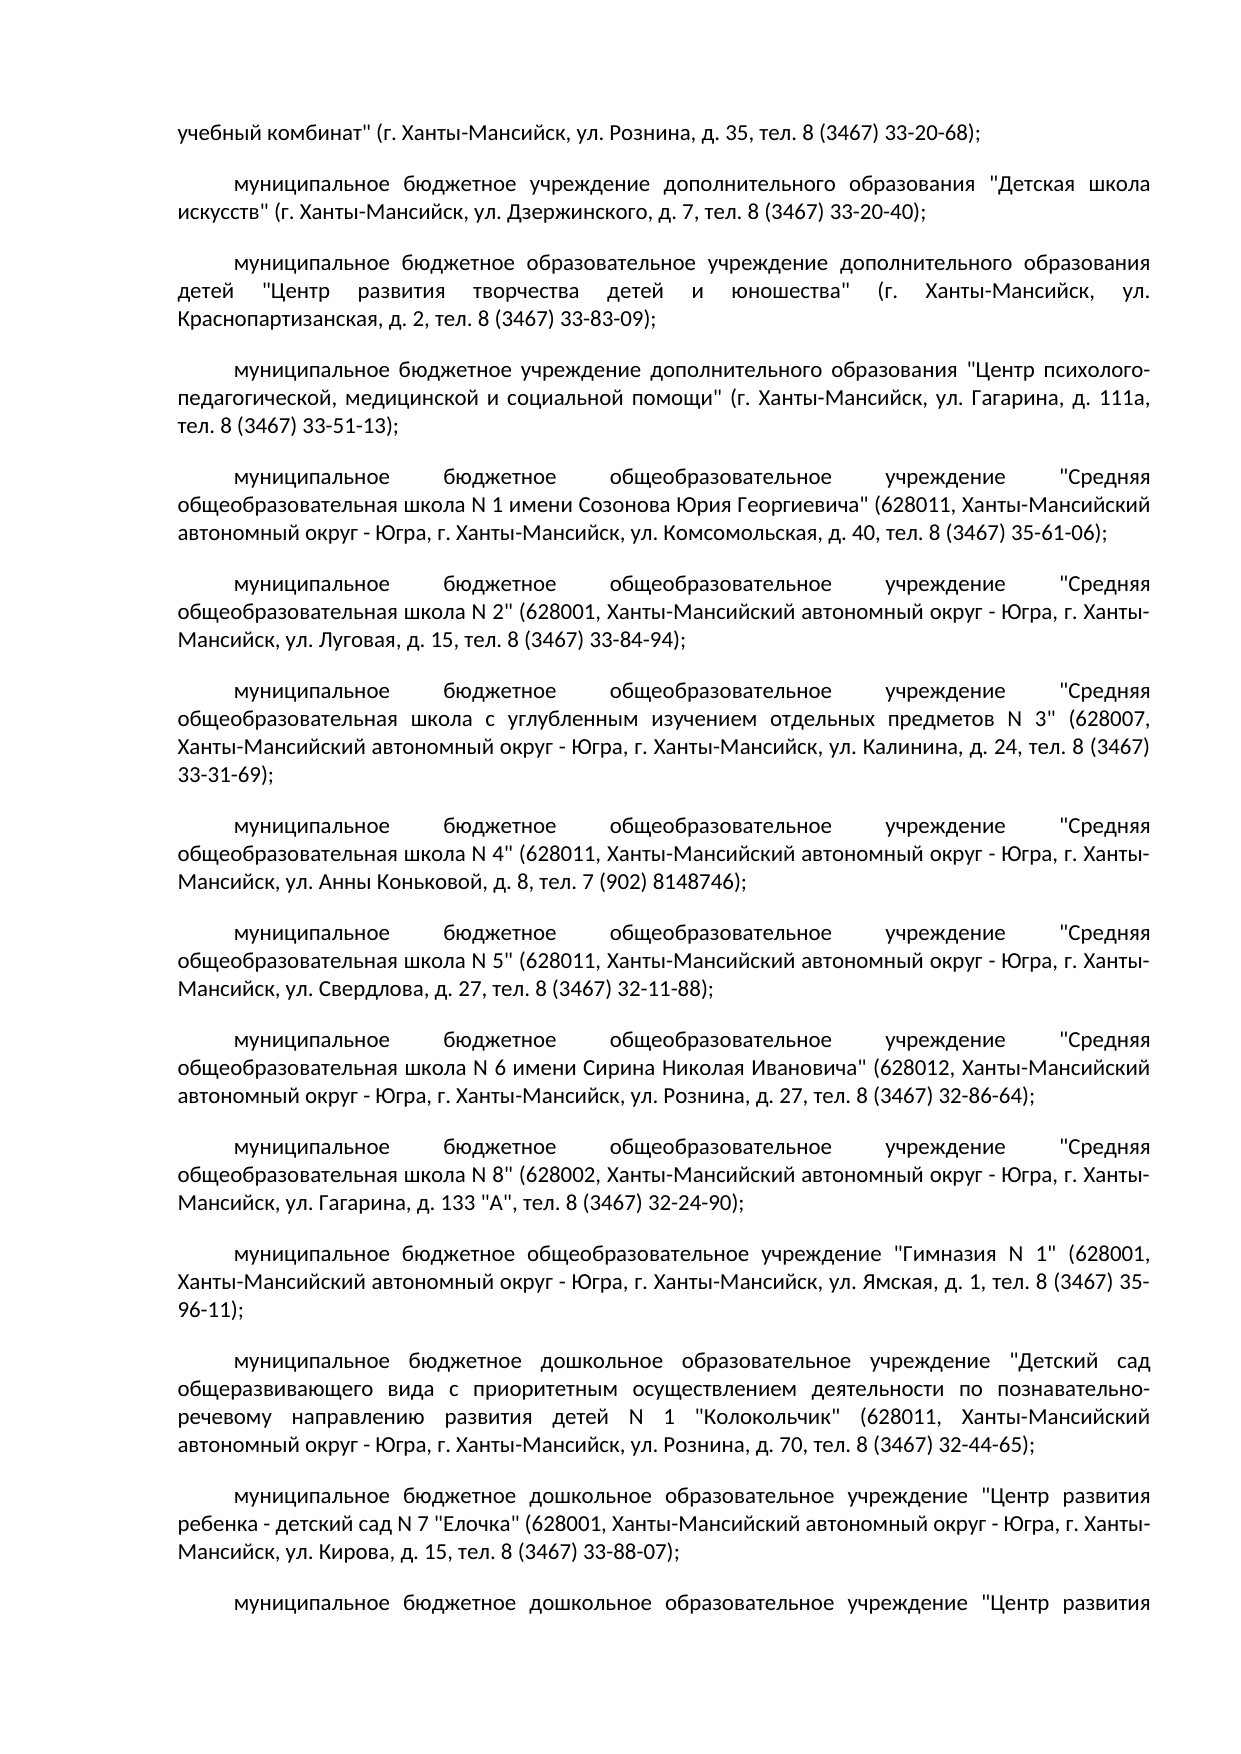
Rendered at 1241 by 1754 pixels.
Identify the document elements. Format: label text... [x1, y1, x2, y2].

text муниципальное бюджетное общеобразовательное учреждение "Средняя общеобразовательная школа N 5" (628011, Ханты-Мансийский автономный округ - Югра, г. Ханты-Мансийск, ул. Свердлова, д. 27, тел. 8 (3467) 32-11-88); [177, 918, 1152, 1002]
text муниципальное бюджетное общеобразовательное учреждение "Средняя общеобразовательная школа N 4" (628011, Ханты-Мансийский автономный округ - Югра, г. Ханты-Мансийск, ул. Анны Коньковой, д. 8, тел. 7 (902) 8148746); [177, 811, 1152, 895]
text муниципальное бюджетное общеобразовательное учреждение "Средняя общеобразовательная школа N 2" (628001, Ханты-Мансийский автономный округ - Югра, г. Ханты-Мансийск, ул. Луговая, д. 15, тел. 8 (3467) 33-84-94); [177, 569, 1152, 653]
text муниципальное бюджетное общеобразовательное учреждение "Средняя общеобразовательная школа N 8" (628002, Ханты-Мансийский автономный округ - Югра, г. Ханты-Мансийск, ул. Гагарина, д. 133 "А", тел. 8 (3467) 32-24-90); [177, 1132, 1152, 1216]
text муниципальное бюджетное учреждение дополнительного образования "Детская школа искусств" (г. Ханты-Мансийск, ул. Дзержинского, д. 7, тел. 8 (3467) 33-20-40); [177, 169, 1152, 225]
text муниципальное бюджетное образовательное учреждение дополнительного образования детей "Центр развития творчества детей и юношества" (г. Ханты-Мансийск, ул. Краснопартизанская, д. 2, тел. 8 (3467) 33-83-09); [177, 248, 1152, 332]
text муниципальное бюджетное учреждение дополнительного образования "Центр психолого-педагогической, медицинской и социальной помощи" (г. Ханты-Мансийск, ул. Гагарина, д. 111а, тел. 8 (3467) 33-51-13); [177, 355, 1152, 439]
text муниципальное бюджетное дошкольное образовательное учреждение "Центр развития ребенка - детский сад N 7 "Елочка" (628001, Ханты-Мансийский автономный округ - Югра, г. Ханты-Мансийск, ул. Кирова, д. 15, тел. 8 (3467) 33-88-07); [177, 1481, 1152, 1565]
text муниципальное бюджетное общеобразовательное учреждение "Средняя общеобразовательная школа N 1 имени Созонова Юрия Георгиевича" (628011, Ханты-Мансийский автономный округ - Югра, г. Ханты-Мансийск, ул. Комсомольская, д. 40, тел. 8 (3467) 35-61-06); [177, 462, 1152, 546]
text муниципальное бюджетное общеобразовательное учреждение "Средняя общеобразовательная школа N 6 имени Сирина Николая Ивановича" (628012, Ханты-Мансийский автономный округ - Югра, г. Ханты-Мансийск, ул. Рознина, д. 27, тел. 8 (3467) 32-86-64); [177, 1025, 1152, 1109]
text муниципальное бюджетное общеобразовательное учреждение "Гимназия N 1" (628001, Ханты-Мансийский автономный округ - Югра, г. Ханты-Мансийск, ул. Ямская, д. 1, тел. 8 (3467) 35-96-11); [177, 1239, 1152, 1323]
text муниципальное бюджетное общеобразовательное учреждение "Средняя общеобразовательная школа с углубленным изучением отдельных предметов N 3" (628007, Ханты-Мансийский автономный округ - Югра, г. Ханты-Мансийск, ул. Калинина, д. 24, тел. 8 (3467) 33-31-69); [177, 676, 1152, 788]
text муниципальное бюджетное дошкольное образовательное учреждение "Детский сад общеразвивающего вида с приоритетным осуществлением деятельности по познавательно-речевому направлению развития детей N 1 "Колокольчик" (628011, Ханты-Мансийский автономный округ - Югра, г. Ханты-Мансийск, ул. Рознина, д. 70, тел. 8 (3467) 32-44-65); [177, 1346, 1152, 1458]
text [177, 118, 1152, 146]
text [177, 1588, 1152, 1616]
